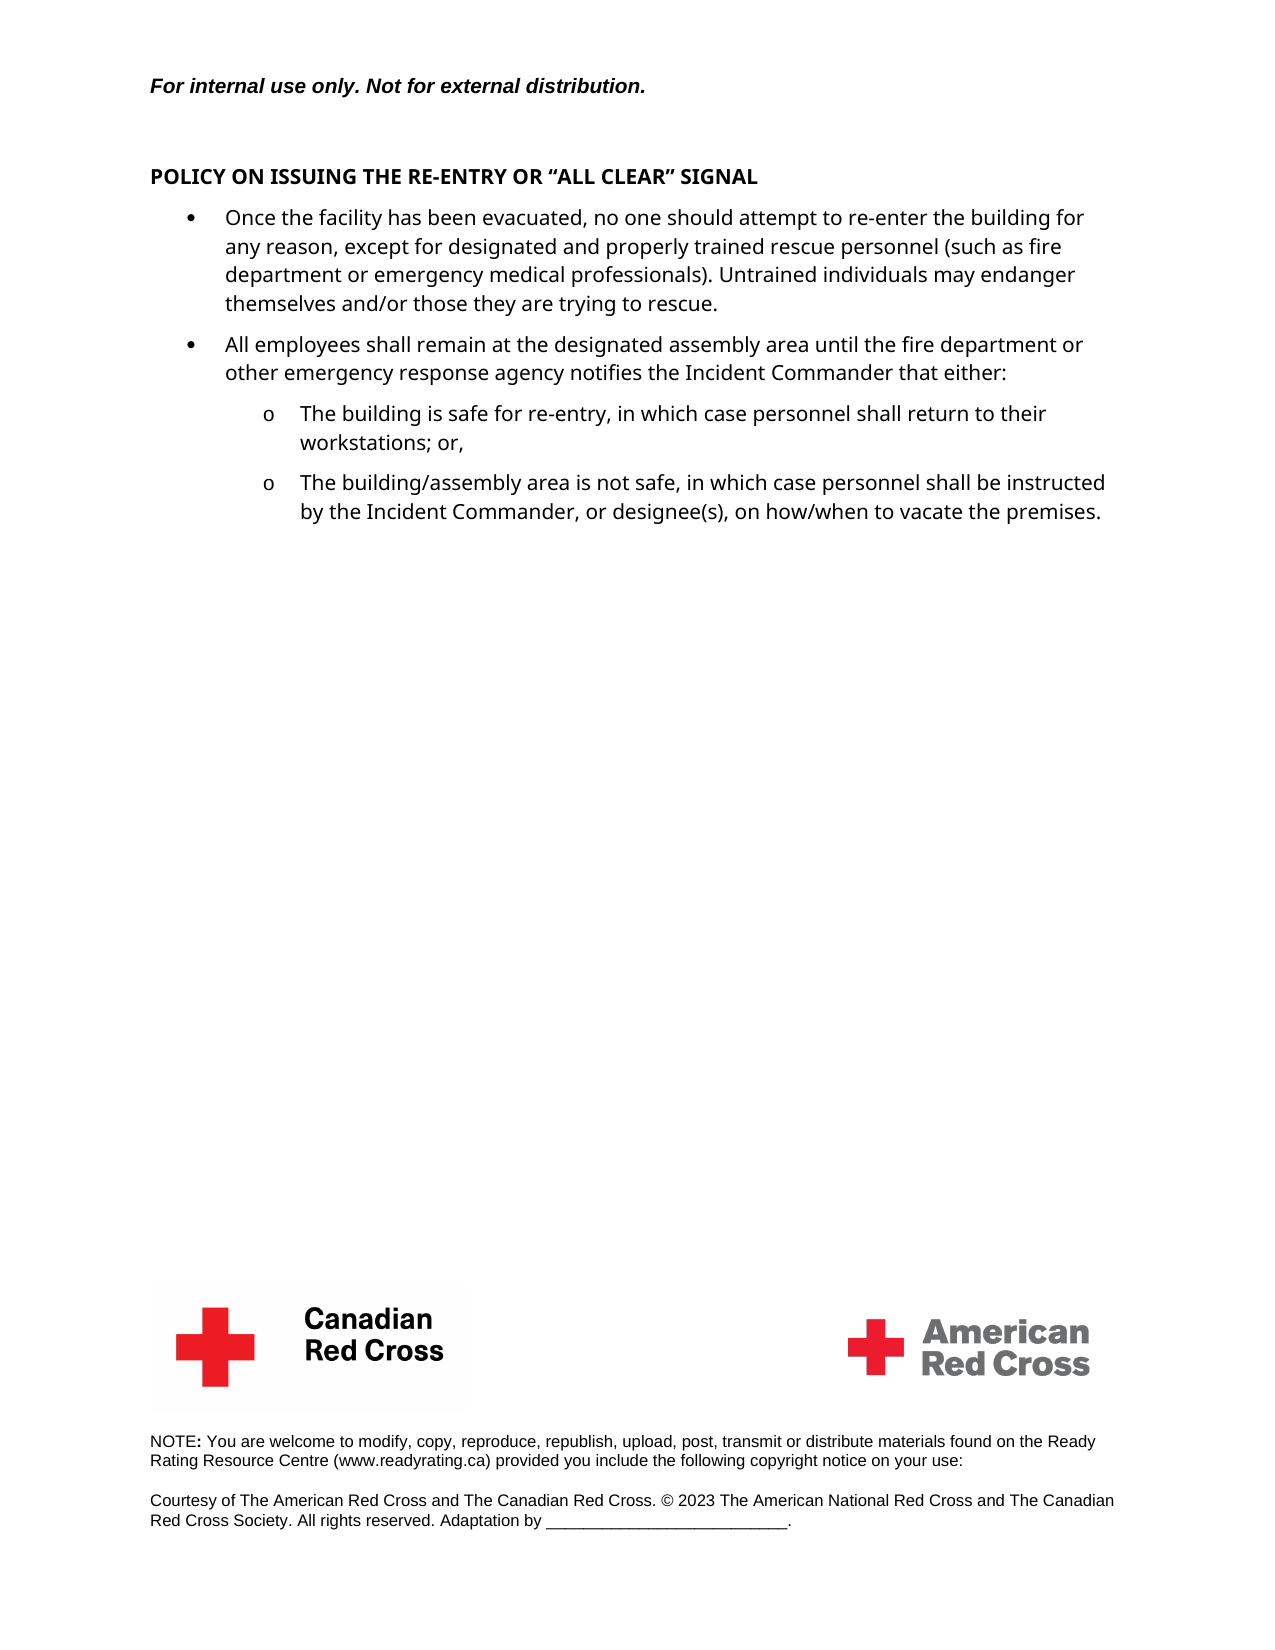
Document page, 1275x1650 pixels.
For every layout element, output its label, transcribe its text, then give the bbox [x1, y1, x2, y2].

list All employees shall remain at the designated assembly area until the fire department or other emergency response agency notifies the Incident Commander that either: [187, 330, 1125, 387]
list Once the facility has been evacuated, no one should attempt to re-enter the building for any reason, except for designated and properly trained rescue personnel (such as fire department or emergency medical professionals). Untrained individuals may endanger themselves and/or those they are trying to rescue. [187, 203, 1125, 317]
list The building/assembly area is not safe, in which case personnel shall be instructed by the Incident Commander, or designee(s), on how/when to vacate the premises. [262, 468, 1125, 526]
list The building is safe for re-entry, in which case personnel shall return to their workstations; or, [262, 399, 1125, 456]
picture [810, 1281, 1125, 1413]
picture [150, 1282, 469, 1413]
text Policy on Issuing the Re-entry or “All Clear” Signal [150, 162, 1125, 191]
